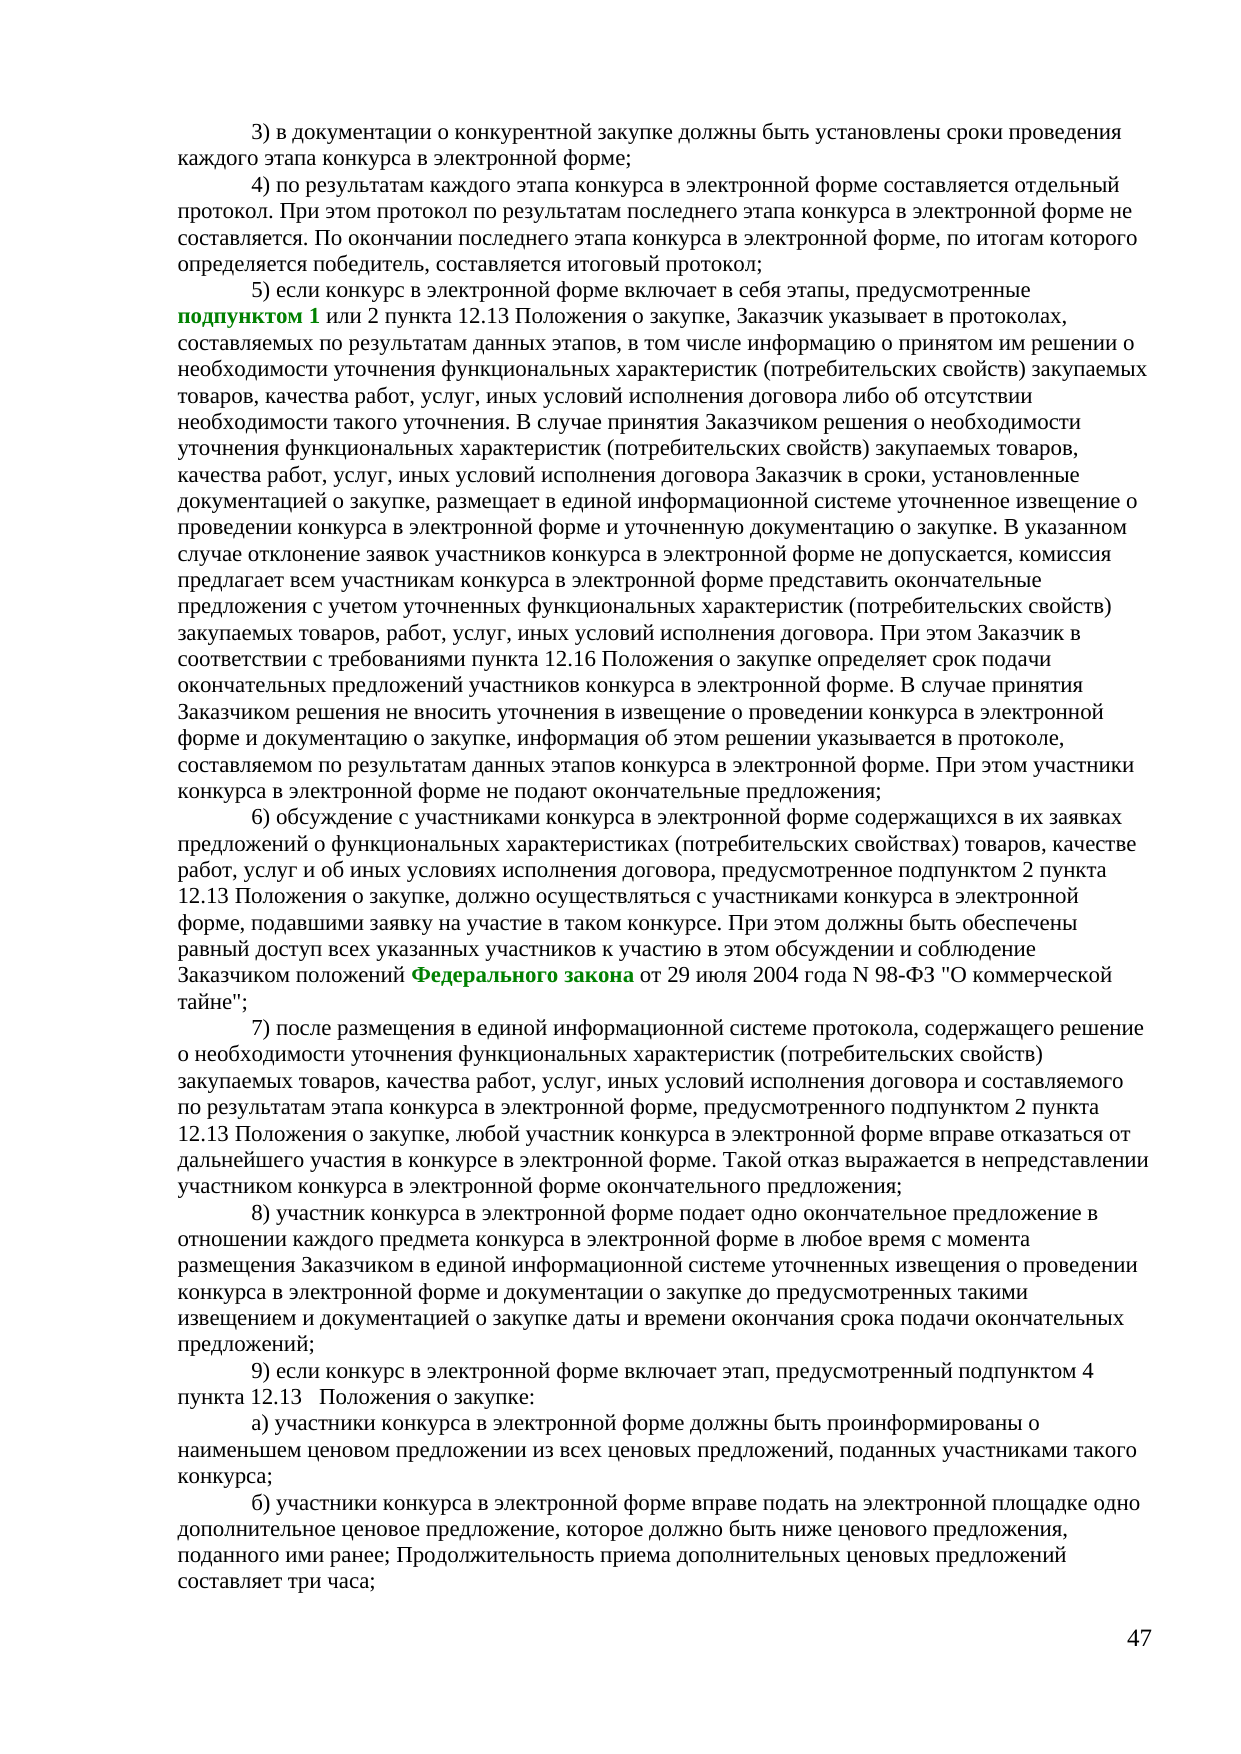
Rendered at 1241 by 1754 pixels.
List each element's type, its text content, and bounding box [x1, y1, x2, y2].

text 8) участник конкурса в электронной форме подает одно окончательное предложение в отношении каждого предмета конкурса в электронной форме в любое время с момента размещения Заказчиком в единой информационной системе уточненных извещения о проведении конкурса в электронной форме и документации о закупке до предусмотренных такими извещением и документацией о закупке даты и времени окончания срока подачи окончательных предложений; [177, 1199, 1152, 1357]
text 4) по результатам каждого этапа конкурса в электронной форме составляется отдельный протокол. При этом протокол по результатам последнего этапа конкурса в электронной форме не составляется. По окончании последнего этапа конкурса в электронной форме, по итогам которого определяется победитель, составляется итоговый протокол; [177, 171, 1152, 276]
text 6) обсуждение с участниками конкурса в электронной форме содержащихся в их заявках предложений о функциональных характеристиках (потребительских свойствах) товаров, качестве работ, услуг и об иных условиях исполнения договора, предусмотренное подпунктом 2 пункта 12.13 Положения о закупке, должно осуществляться с участниками конкурса в электронной форме, подавшими заявку на участие в таком конкурсе. При этом должны быть обеспечены равный доступ всех указанных участников к участию в этом обсуждении и соблюдение Заказчиком положений Федерального закона от 29 июля 2004 года N 98-ФЗ "О коммерческой тайне"; [177, 803, 1152, 1014]
text 9) если конкурс в электронной форме включает этап, предусмотренный подпунктом 4 пункта 12.13 Положения о закупке: [177, 1357, 1152, 1409]
text 5) если конкурс в электронной форме включает в себя этапы, предусмотренные подпунктом 1 или 2 пункта 12.13 Положения о закупке, Заказчик указывает в протоколах, составляемых по результатам данных этапов, в том числе информацию о принятом им решении о необходимости уточнения функциональных характеристик (потребительских свойств) закупаемых товаров, качества работ, услуг, иных условий исполнения договора либо об отсутствии необходимости такого уточнения. В случае принятия Заказчиком решения о необходимости уточнения функциональных характеристик (потребительских свойств) закупаемых товаров, качества работ, услуг, иных условий исполнения договора Заказчик в сроки, установленные документацией о закупке, размещает в единой информационной системе уточненное извещение о проведении конкурса в электронной форме и уточненную документацию о закупке. В указанном случае отклонение заявок участников конкурса в электронной форме не допускается, комиссия предлагает всем участникам конкурса в электронной форме представить окончательные предложения с учетом уточненных функциональных характеристик (потребительских свойств) закупаемых товаров, работ, услуг, иных условий исполнения договора. При этом Заказчик в соответствии с требованиями пункта 12.16 Положения о закупке определяет срок подачи окончательных предложений участников конкурса в электронной форме. В случае принятия Заказчиком решения не вносить уточнения в извещение о проведении конкурса в электронной форме и документацию о закупке, информация об этом решении указывается в протоколе, составляемом по результатам данных этапов конкурса в электронной форме. При этом участники конкурса в электронной форме не подают окончательные предложения; [177, 276, 1152, 803]
text 7) после размещения в единой информационной системе протокола, содержащего решение о необходимости уточнения функциональных характеристик (потребительских свойств) закупаемых товаров, качества работ, услуг, иных условий исполнения договора и составляемого по результатам этапа конкурса в электронной форме, предусмотренного подпунктом 2 пункта 12.13 Положения о закупке, любой участник конкурса в электронной форме вправе отказаться от дальнейшего участия в конкурсе в электронной форме. Такой отказ выражается в непредставлении участником конкурса в электронной форме окончательного предложения; [177, 1014, 1152, 1199]
text а) участники конкурса в электронной форме должны быть проинформированы о наименьшем ценовом предложении из всех ценовых предложений, поданных участниками такого конкурса; [177, 1409, 1152, 1488]
text 3) в документации о конкурентной закупке должны быть установлены сроки проведения каждого этапа конкурса в электронной форме; [177, 118, 1152, 171]
text б) участники конкурса в электронной форме вправе подать на электронной площадке одно дополнительное ценовое предложение, которое должно быть ниже ценового предложения, поданного ими ранее; Продолжительность приема дополнительных ценовых предложений составляет три часа; [177, 1488, 1152, 1594]
